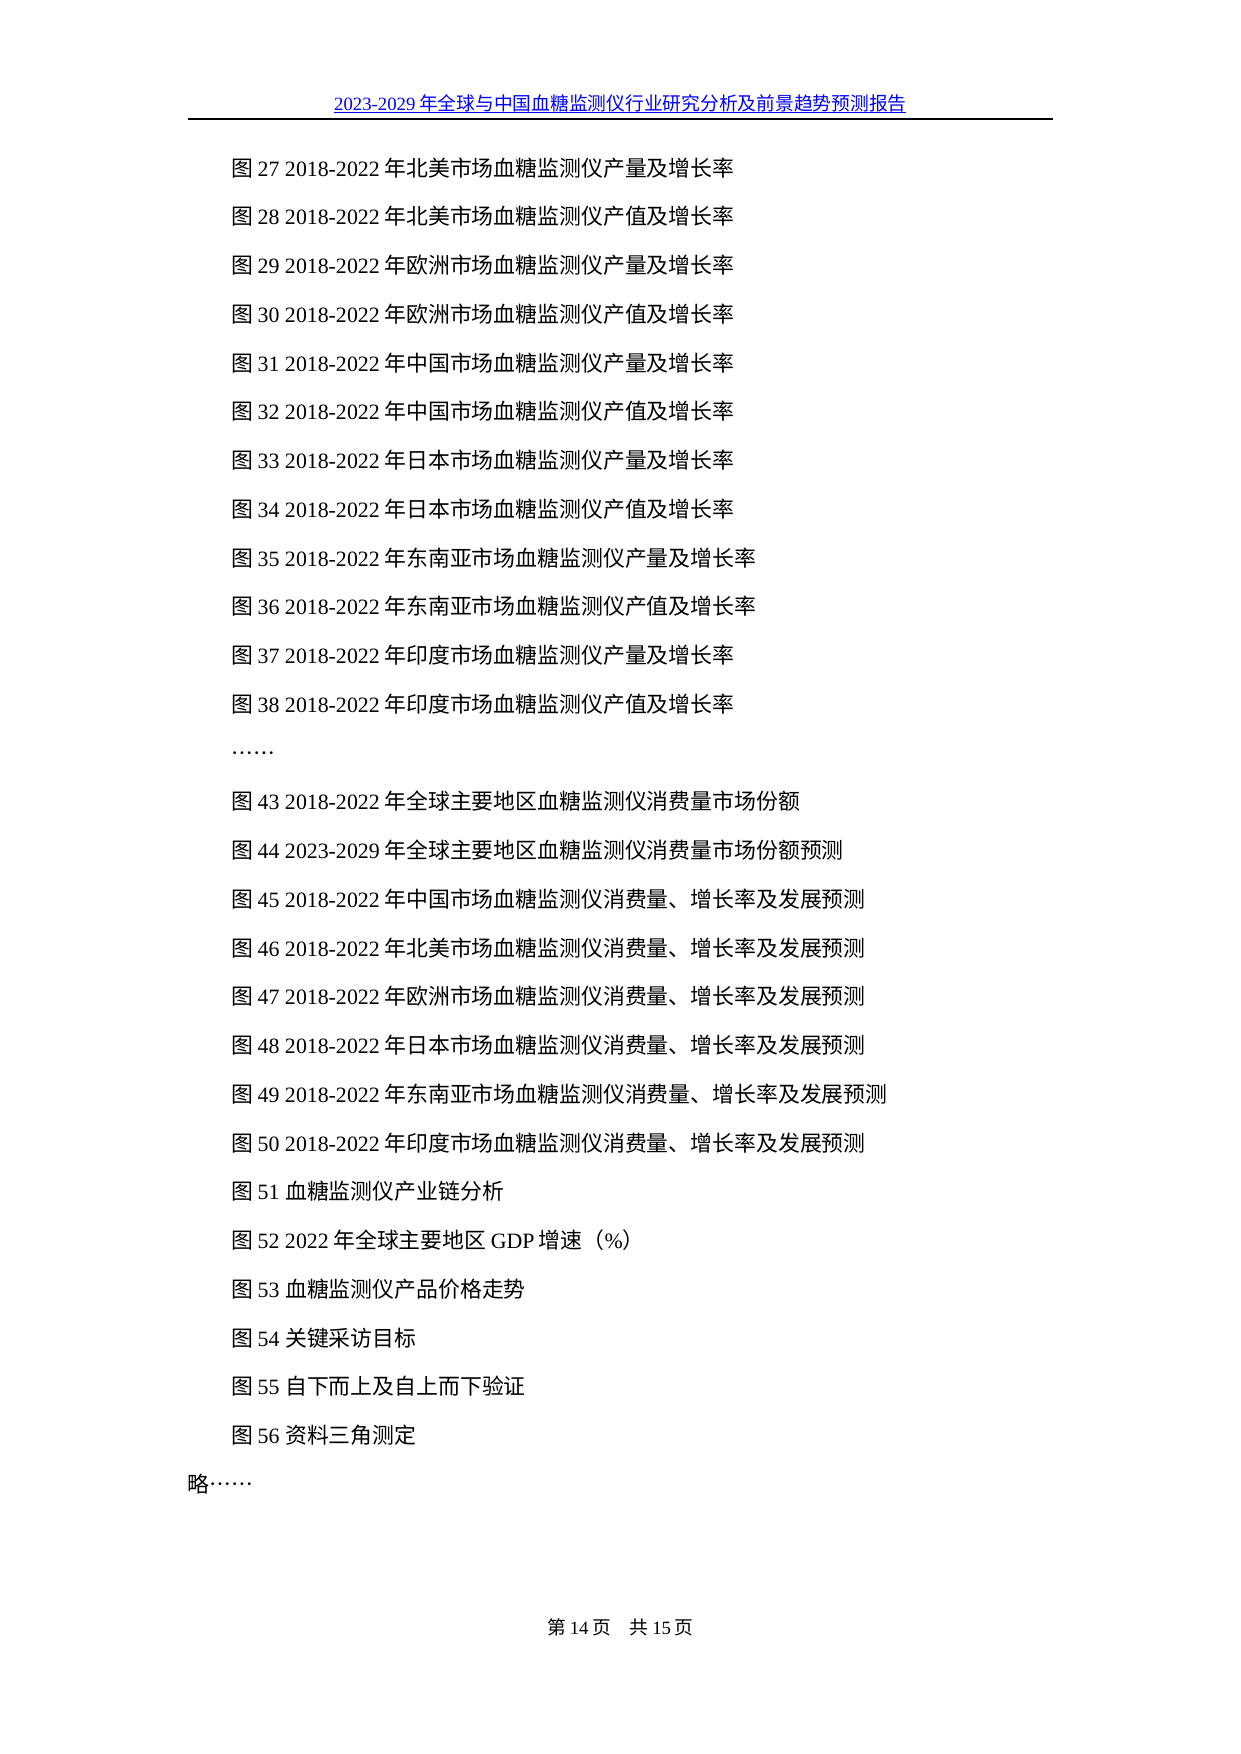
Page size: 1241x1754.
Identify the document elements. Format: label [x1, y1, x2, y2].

text [187, 150, 1053, 1499]
